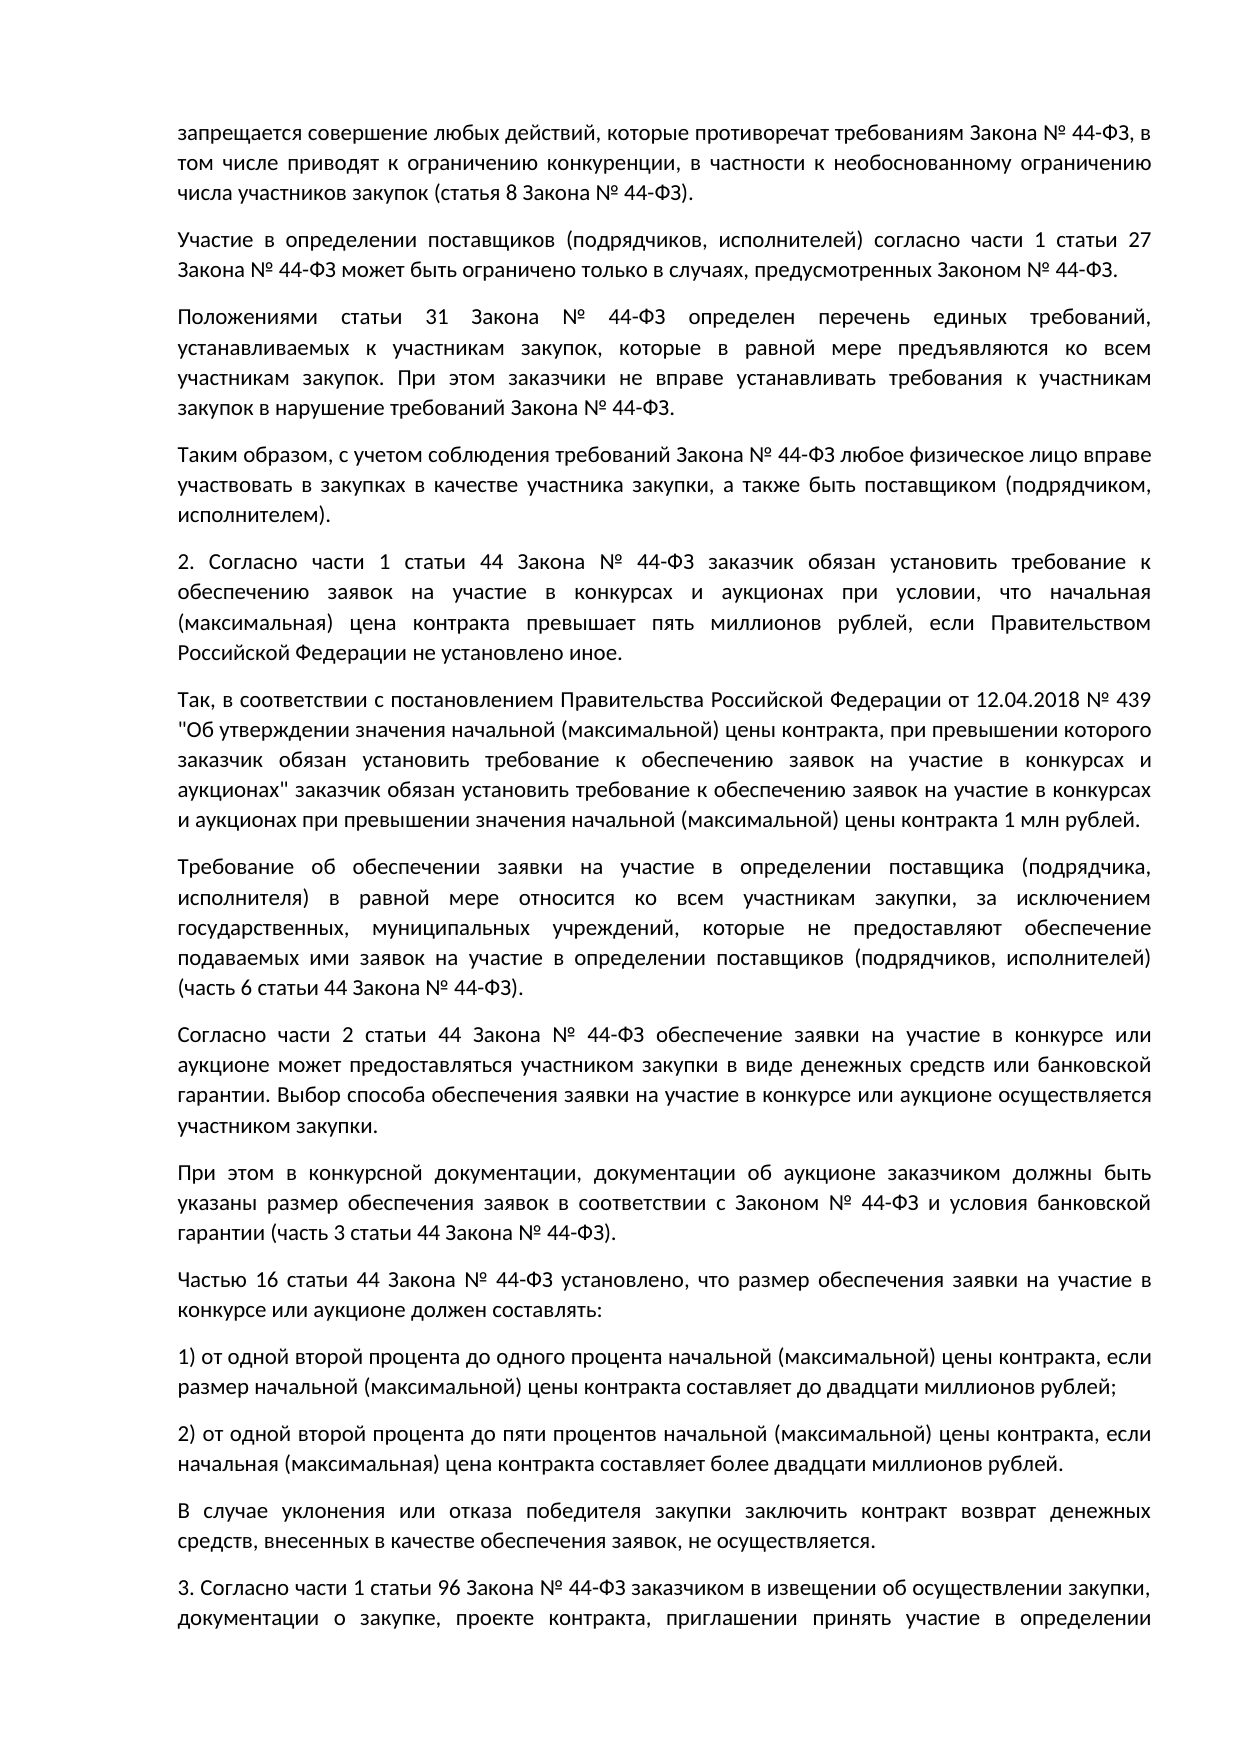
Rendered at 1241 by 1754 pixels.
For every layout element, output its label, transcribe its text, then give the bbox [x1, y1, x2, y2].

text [177, 1573, 1152, 1632]
text В случае уклонения или отказа победителя закупки заключить контракт возврат денежных средств, внесенных в качестве обеспечения заявок, не осуществляется. [177, 1496, 1152, 1554]
text При этом в конкурсной документации, документации об аукционе заказчиком должны быть указаны размер обеспечения заявок в соответствии с Законом № 44-ФЗ и условия банковской гарантии (часть 3 статьи 44 Закона № 44-ФЗ). [177, 1158, 1152, 1246]
text Согласно части 2 статьи 44 Закона № 44-ФЗ обеспечение заявки на участие в конкурсе или аукционе может предоставляться участником закупки в виде денежных средств или банковской гарантии. Выбор способа обеспечения заявки на участие в конкурсе или аукционе осуществляется участником закупки. [177, 1020, 1152, 1139]
text Частью 16 статьи 44 Закона № 44-ФЗ установлено, что размер обеспечения заявки на участие в конкурсе или аукционе должен составлять: [177, 1265, 1152, 1323]
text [177, 118, 1152, 207]
text Таким образом, с учетом соблюдения требований Закона № 44-ФЗ любое физическое лицо вправе участвовать в закупках в качестве участника закупки, а также быть поставщиком (подрядчиком, исполнителем). [177, 440, 1152, 528]
text Участие в определении поставщиков (подрядчиков, исполнителей) согласно части 1 статьи 27 Закона № 44-ФЗ может быть ограничено только в случаях, предусмотренных Законом № 44-ФЗ. [177, 225, 1152, 284]
text Положениями статьи 31 Закона № 44-ФЗ определен перечень единых требований, устанавливаемых к участникам закупок, которые в равной мере предъявляются ко всем участникам закупок. При этом заказчики не вправе устанавливать требования к участникам закупок в нарушение требований Закона № 44-ФЗ. [177, 302, 1152, 421]
text Требование об обеспечении заявки на участие в определении поставщика (подрядчика, исполнителя) в равной мере относится ко всем участникам закупки, за исключением государственных, муниципальных учреждений, которые не предоставляют обеспечение подаваемых ими заявок на участие в определении поставщиков (подрядчиков, исполнителей) (часть 6 статьи 44 Закона № 44-ФЗ). [177, 852, 1152, 1001]
text 1) от одной второй процента до одного процента начальной (максимальной) цены контракта, если размер начальной (максимальной) цены контракта составляет до двадцати миллионов рублей; [177, 1342, 1152, 1400]
text 2. Согласно части 1 статьи 44 Закона № 44-ФЗ заказчик обязан установить требование к обеспечению заявок на участие в конкурсах и аукционах при условии, что начальная (максимальная) цена контракта превышает пять миллионов рублей, если Правительством Российской Федерации не установлено иное. [177, 547, 1152, 666]
text Так, в соответствии с постановлением Правительства Российской Федерации от 12.04.2018 № 439 "Об утверждении значения начальной (максимальной) цены контракта, при превышении которого заказчик обязан установить требование к обеспечению заявок на участие в конкурсах и аукционах" заказчик обязан установить требование к обеспечению заявок на участие в конкурсах и аукционах при превышении значения начальной (максимальной) цены контракта 1 млн рублей. [177, 685, 1152, 834]
text 2) от одной второй процента до пяти процентов начальной (максимальной) цены контракта, если начальная (максимальная) цена контракта составляет более двадцати миллионов рублей. [177, 1419, 1152, 1477]
